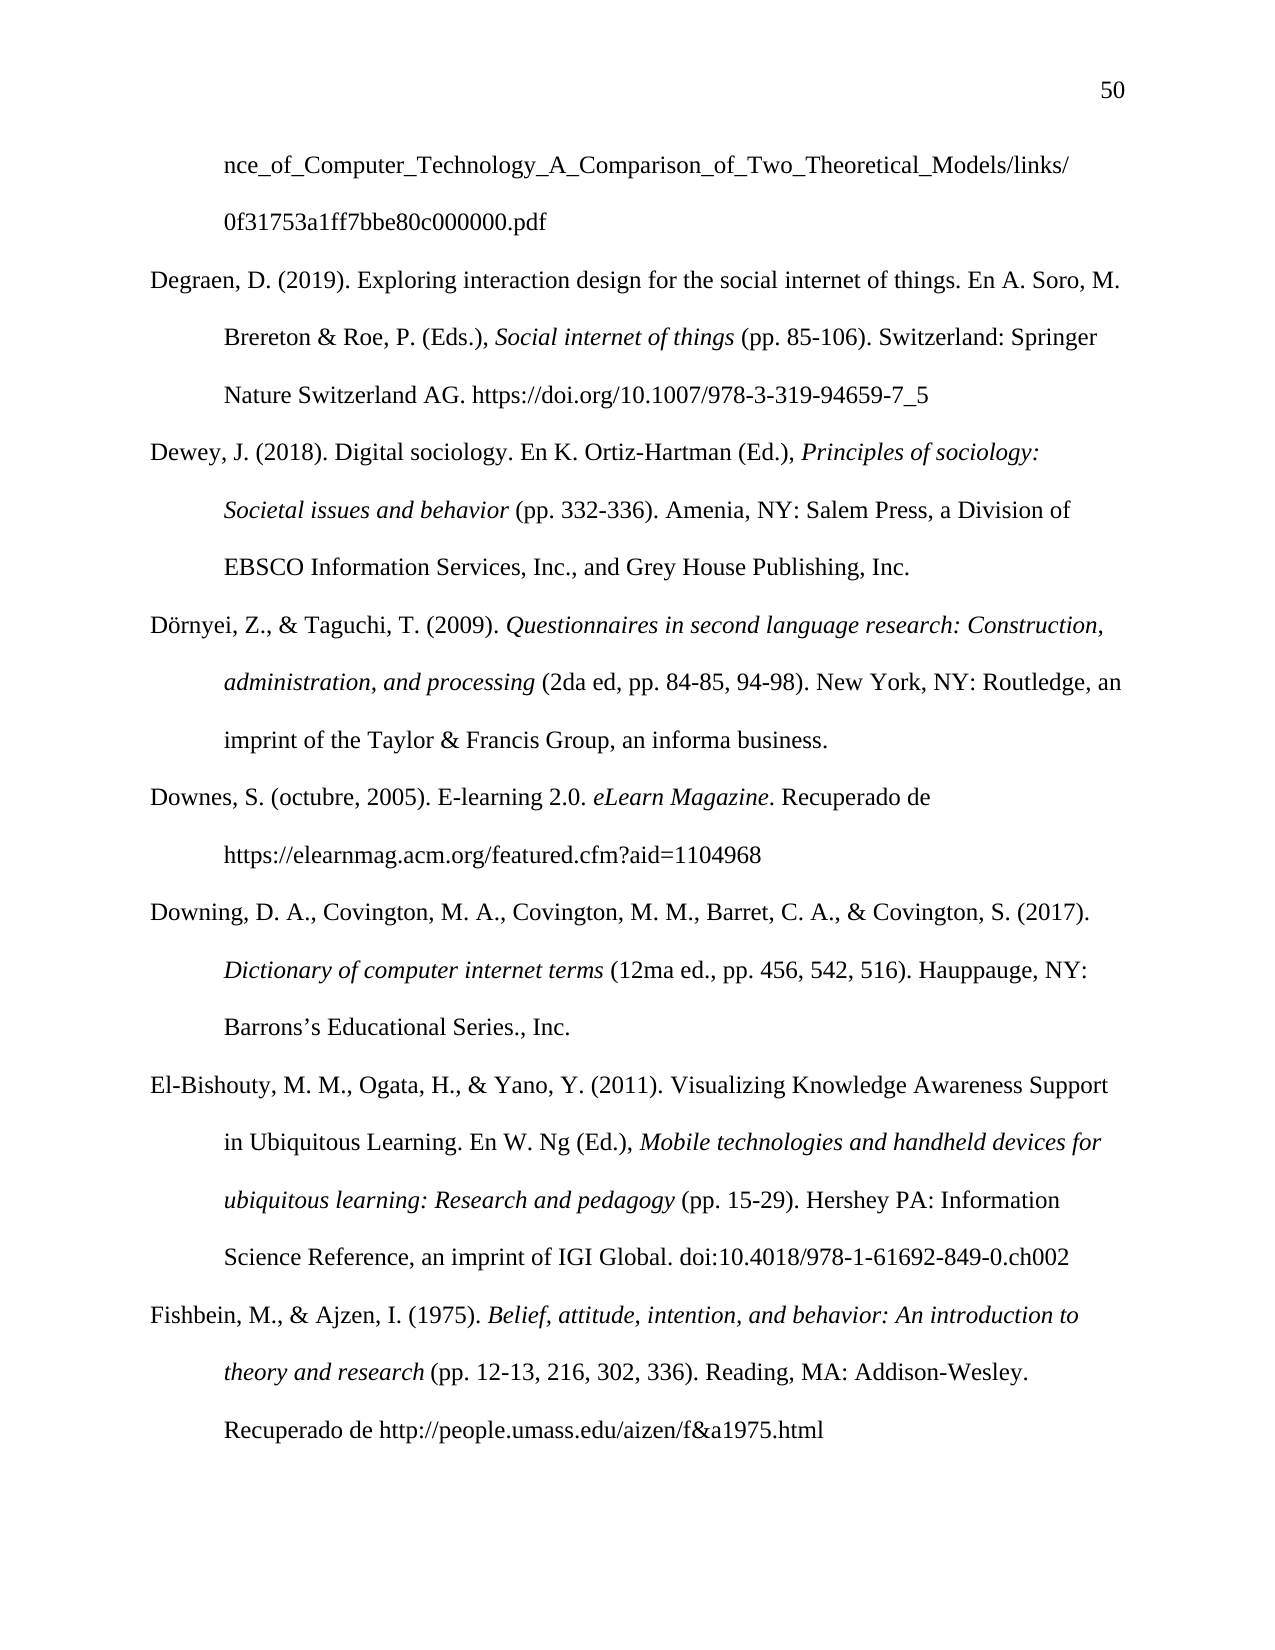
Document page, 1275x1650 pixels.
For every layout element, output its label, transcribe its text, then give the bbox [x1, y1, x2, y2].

text Fishbein, M., & Ajzen, I. (1975). Belief, attitude, intention, and behavior: An introduction to theory and research (pp. 12-13, 216, 302, 336). Reading, MA: Addison-Wesley. Recuperado de http://people.umass.edu/aizen/f&a1975.html [150, 1300, 1125, 1444]
text Downing, D. A., Covington, M. A., Covington, M. M., Barret, C. A., & Covington, S. (2017). Dictionary of computer internet terms (12ma ed., pp. 456, 542, 516). Hauppauge, NY: Barrons’s Educational Series., Inc. [150, 897, 1125, 1041]
text Degraen, D. (2019). Exploring interaction design for the social internet of things. En A. Soro, M. Brereton & Roe, P. (Eds.), Social internet of things (pp. 85-106). Switzerland: Springer Nature Switzerland AG. https://doi.org/10.1007/978-3-319-94659-7_5 [150, 265, 1125, 409]
text El-Bishouty, M. M., Ogata, H., & Yano, Y. (2011). Visualizing Knowledge Awareness Support in Ubiquitous Learning. En W. Ng (Ed.), Mobile technologies and handheld devices for ubiquitous learning: Research and pedagogy (pp. 15-29). Hershey PA: Information Science Reference, an imprint of IGI Global. doi:10.4018/978-1-61692-849-0.ch002 [150, 1070, 1125, 1271]
text Dewey, J. (2018). Digital sociology. En K. Ortiz-Hartman (Ed.), Principles of sociology: Societal issues and behavior (pp. 332-336). Amenia, NY: Salem Press, a Division of EBSCO Information Services, Inc., and Grey House Publishing, Inc. [150, 437, 1125, 581]
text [150, 150, 1125, 236]
text Downes, S. (octubre, 2005). E-learning 2.0. eLearn Magazine. Recuperado de https://elearnmag.acm.org/featured.cfm?aid=1104968 [150, 782, 1125, 869]
text Dörnyei, Z., & Taguchi, T. (2009). Questionnaires in second language research: Construction, administration, and processing (2da ed, pp. 84-85, 94-98). New York, NY: Routledge, an imprint of the Taylor & Francis Group, an informa business. [150, 610, 1125, 754]
